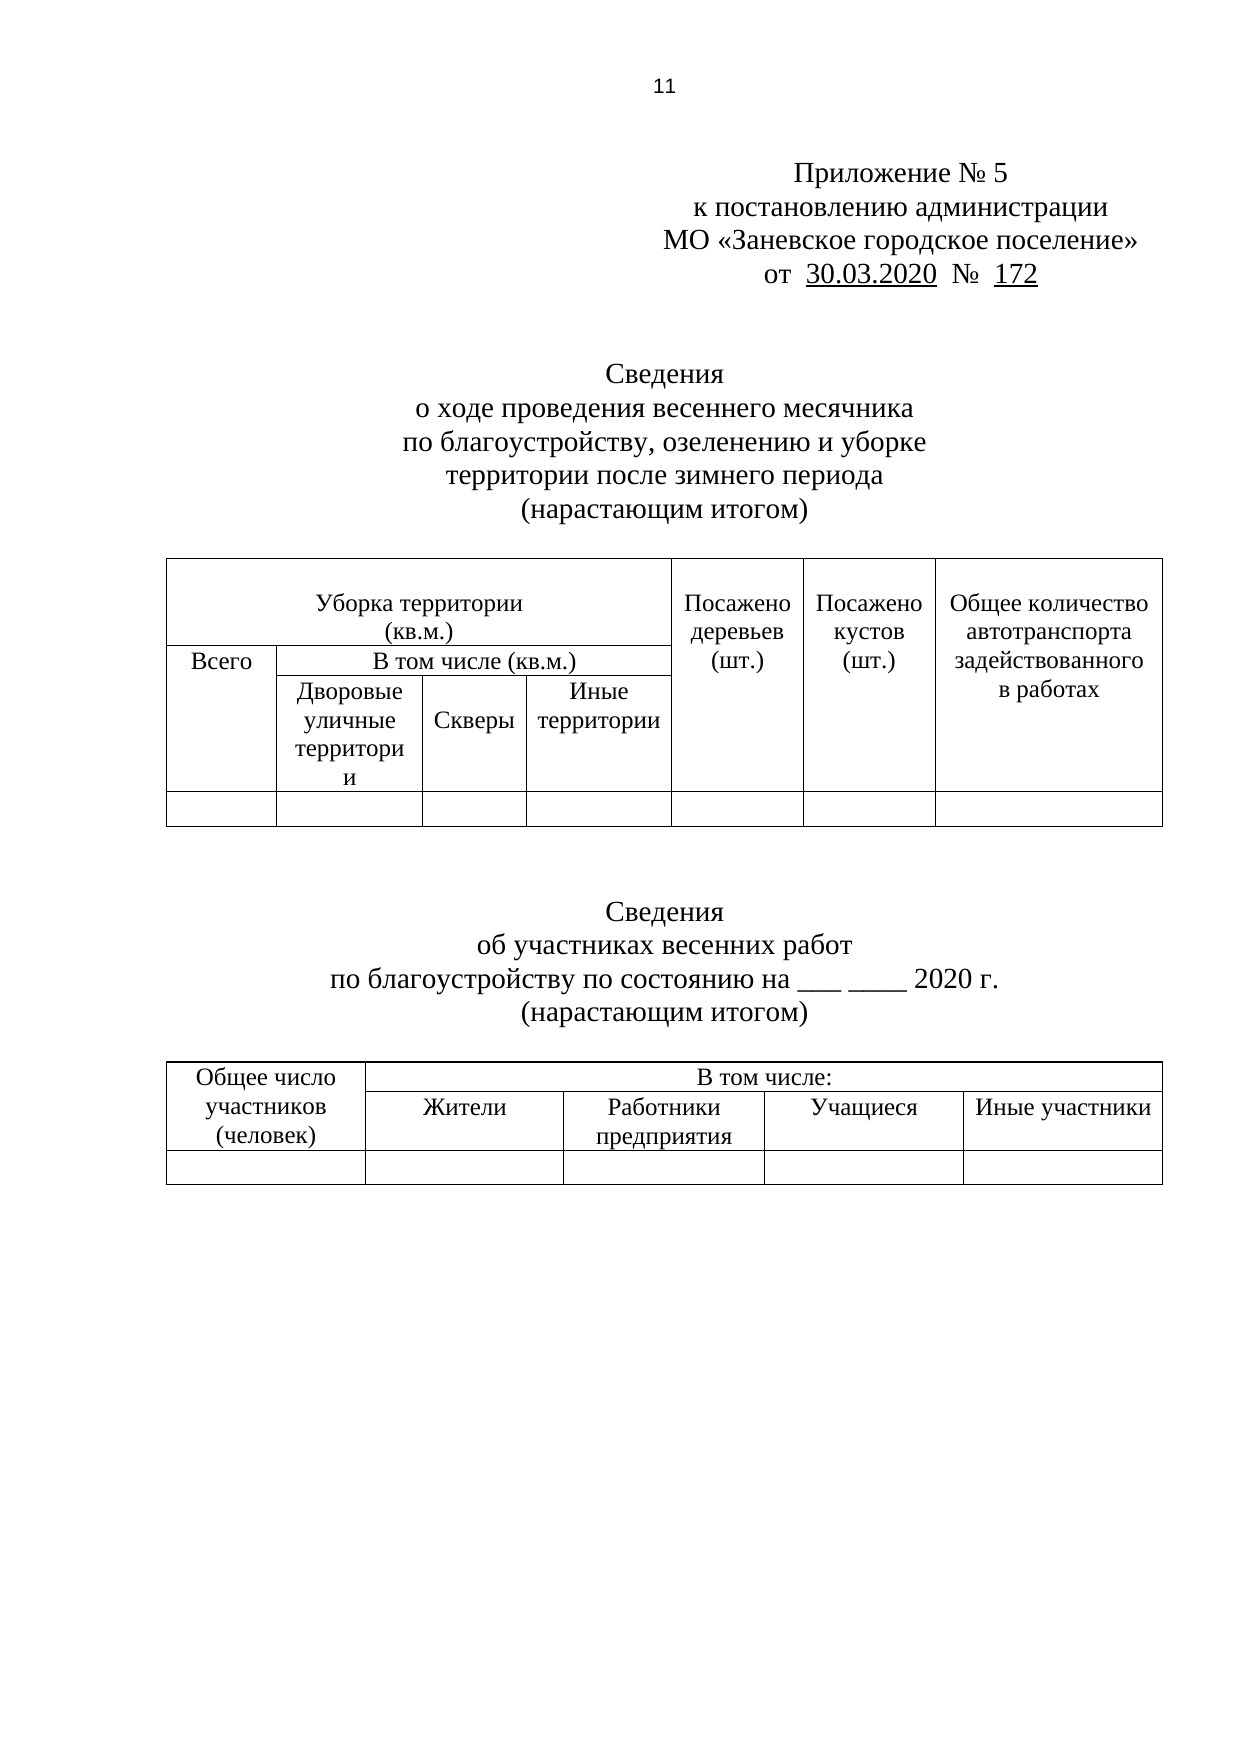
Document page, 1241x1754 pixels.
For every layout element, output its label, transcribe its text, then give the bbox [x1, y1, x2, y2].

text МО «Заневское городское поселение» [650, 222, 1152, 256]
table_header В том числе: [366, 1063, 1162, 1091]
table_cell [964, 1151, 1162, 1184]
table_cell [423, 792, 526, 826]
text по благоустройству по состоянию на ___ ____ 2020 г. [177, 961, 1152, 994]
text о ходе проведения весеннего месячника [177, 390, 1152, 424]
text Приложение № 5 [650, 155, 1152, 189]
table_header Посажено деревьев (шт.) [672, 559, 803, 791]
table_cell Иные участники [964, 1092, 1162, 1150]
table_cell [277, 792, 422, 826]
table_cell [936, 792, 1162, 826]
table_cell Работники предприятия [564, 1092, 764, 1150]
text (нарастающим итогом) [177, 491, 1152, 524]
table_cell Иные территории [527, 676, 671, 791]
text Сведения [177, 894, 1152, 927]
table_cell Дворовые уличные территории [277, 676, 422, 791]
table_cell [804, 792, 935, 826]
table_header Общее количество автотранспорта задействованного в работах [936, 559, 1162, 791]
text от 30.03.2020 № 172 [650, 256, 1152, 289]
text территории после зимнего периода [177, 457, 1152, 491]
table_cell [672, 792, 803, 826]
table_cell [167, 1151, 365, 1184]
table_header Уборка территории (кв.м.) [167, 559, 671, 645]
table_cell [765, 1151, 963, 1184]
text (нарастающим итогом) [177, 994, 1152, 1028]
table_cell В том числе (кв.м.) [277, 646, 671, 675]
table_cell [527, 792, 671, 826]
table_cell Учащиеся [765, 1092, 963, 1150]
text об участниках весенних работ [177, 927, 1152, 961]
table_header Общее число участников (человек) [167, 1063, 365, 1150]
table_cell Всего [167, 646, 276, 791]
table_cell Скверы [423, 676, 526, 791]
text по благоустройству, озеленению и уборке [177, 424, 1152, 457]
table_cell [564, 1151, 764, 1184]
table_cell [366, 1151, 563, 1184]
table_cell Жители [366, 1092, 563, 1150]
table_header Посажено кустов (шт.) [804, 559, 935, 791]
text Сведения [177, 357, 1152, 390]
text к постановлению администрации [650, 189, 1152, 222]
table_cell [167, 792, 276, 826]
